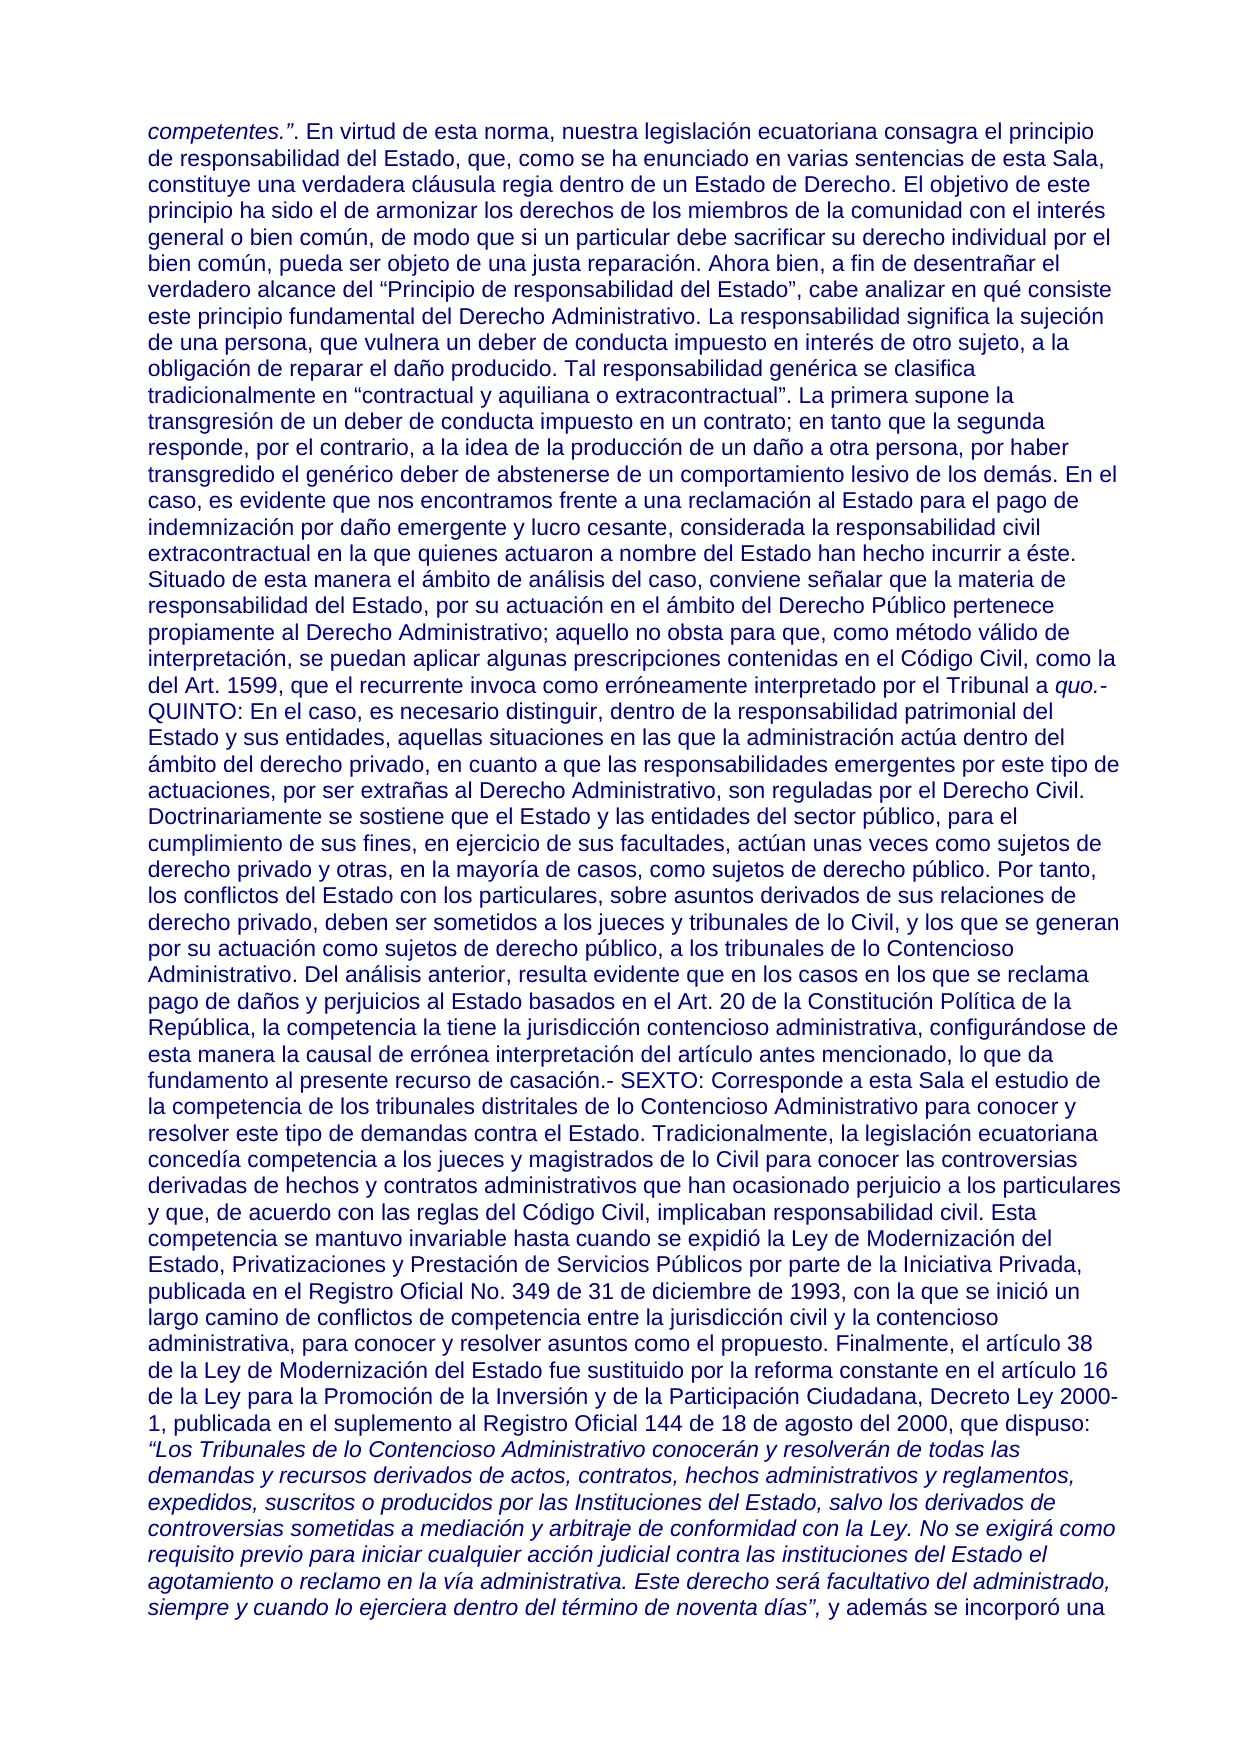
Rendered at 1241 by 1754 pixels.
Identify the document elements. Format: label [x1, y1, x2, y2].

text [148, 118, 1122, 1620]
